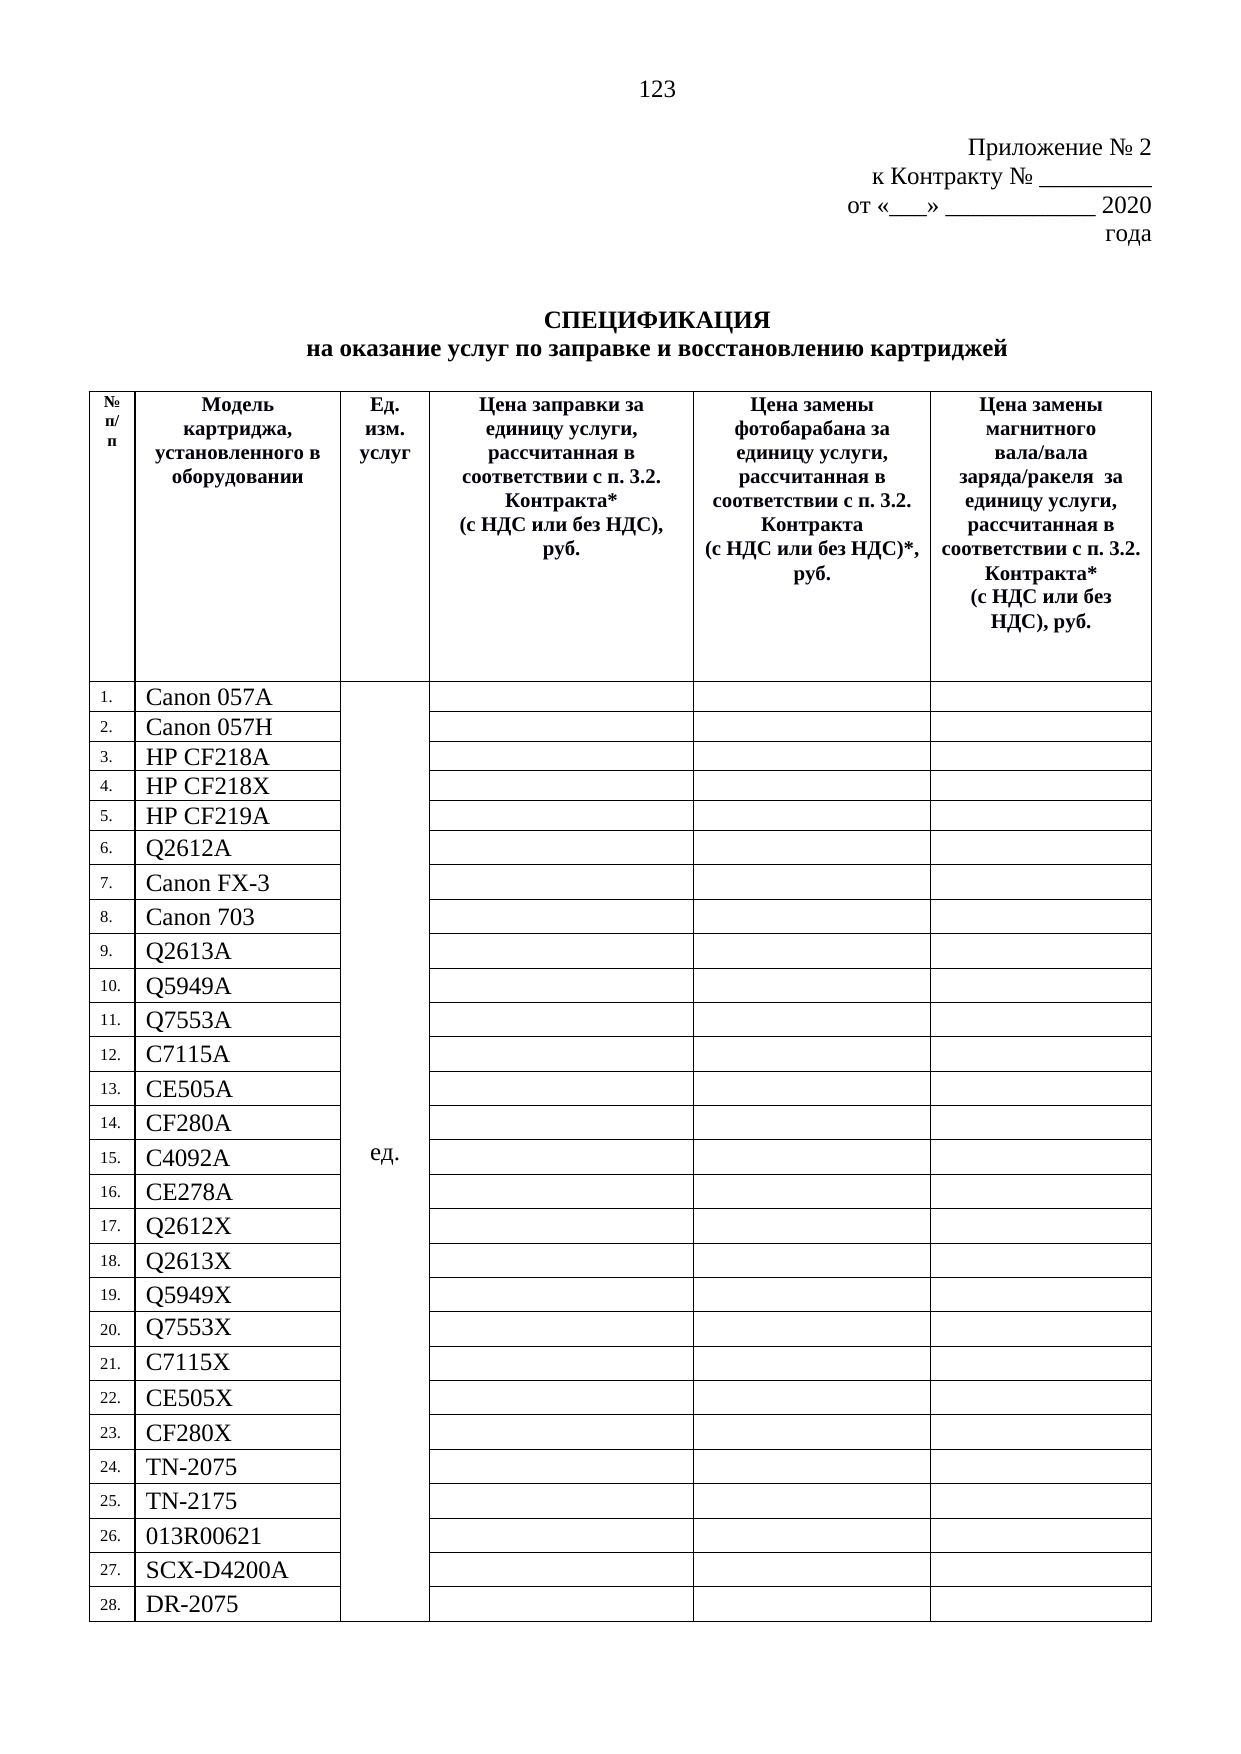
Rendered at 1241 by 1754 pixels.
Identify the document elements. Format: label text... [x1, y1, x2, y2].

table_cell [430, 1450, 693, 1483]
table_cell TN-2175 [136, 1484, 340, 1517]
table_cell Q5949X [136, 1278, 340, 1311]
table_cell [430, 1519, 693, 1552]
table_cell [430, 1312, 693, 1346]
table_cell [931, 1484, 1151, 1517]
table_cell [694, 801, 930, 830]
table_cell [931, 1037, 1151, 1071]
table_cell [90, 1553, 134, 1586]
table_cell [694, 1450, 930, 1483]
table_cell [694, 1415, 930, 1449]
table_cell DR-2075 [136, 1587, 340, 1621]
table_cell ед. [341, 682, 429, 1621]
table_cell [430, 1106, 693, 1139]
table_cell [430, 801, 693, 830]
table_cell [931, 801, 1151, 830]
table_cell [430, 1244, 693, 1277]
table_cell TN-2075 [136, 1450, 340, 1483]
table_cell [90, 801, 134, 830]
table_cell [694, 934, 930, 967]
table_cell [694, 831, 930, 864]
table_cell [430, 969, 693, 1002]
table_cell HP CF218A [136, 742, 340, 770]
table_cell [90, 1106, 134, 1139]
table_cell [931, 1072, 1151, 1105]
table_cell [430, 682, 693, 711]
table_cell [931, 1347, 1151, 1380]
table_cell HP CF219A [136, 801, 340, 830]
table_cell [90, 682, 134, 711]
table_cell CF280X [136, 1415, 340, 1449]
table_cell Q7553X [136, 1312, 340, 1346]
table_cell 013R00621 [136, 1519, 340, 1552]
table_cell [931, 1106, 1151, 1139]
table_cell [430, 1209, 693, 1242]
table_cell [90, 969, 134, 1002]
table_cell SCX-D4200А [136, 1553, 340, 1586]
table_cell [90, 1519, 134, 1552]
table_cell [90, 1312, 134, 1346]
table_cell [430, 1347, 693, 1380]
table_cell [931, 1312, 1151, 1346]
table_cell [430, 1278, 693, 1311]
table_cell [931, 1450, 1151, 1483]
table_cell Canon 057А [136, 682, 340, 711]
table_cell CE505X [136, 1381, 340, 1414]
table_cell C7115A [136, 1037, 340, 1071]
table_cell [90, 934, 134, 967]
table_cell [694, 1381, 930, 1414]
table_cell [931, 712, 1151, 741]
table_cell [90, 1037, 134, 1071]
table_cell [90, 831, 134, 864]
table_cell CE278A [136, 1175, 340, 1208]
table_cell [694, 1175, 930, 1208]
table_header № п/п [90, 392, 134, 681]
table_cell [430, 831, 693, 864]
table_cell [90, 1587, 134, 1621]
table_cell [90, 900, 134, 933]
table_cell [931, 1003, 1151, 1036]
table_cell [430, 934, 693, 967]
table_cell CF280A [136, 1106, 340, 1139]
table_cell [931, 831, 1151, 864]
table_cell [694, 771, 930, 800]
table_cell [931, 1140, 1151, 1174]
table_cell [90, 1175, 134, 1208]
text от «___» ____________ 2020 года [768, 190, 1152, 247]
table_cell [430, 1037, 693, 1071]
table_cell [694, 900, 930, 933]
table_cell [90, 1347, 134, 1380]
table_header Ед. изм. услуг [341, 392, 429, 681]
table_cell [430, 865, 693, 899]
table_header Цена замены фотобарабана за единицу услуги, рассчитанная в соответствии с п. 3.2. Контракта (с НДС или без НДС)*, руб. [694, 392, 930, 681]
table_cell [931, 682, 1151, 711]
table_cell [90, 1278, 134, 1311]
table_cell Q2613A [136, 934, 340, 967]
table_cell [430, 712, 693, 741]
table_header Цена замены магнитного вала/вала заряда/ракеля за единицу услуги, рассчитанная в соответствии с п. 3.2. Контракта* (с НДС или без НДС), руб. [931, 392, 1151, 681]
table_cell [90, 1140, 134, 1174]
table_cell [694, 865, 930, 899]
table_cell [694, 1347, 930, 1380]
table_cell [90, 712, 134, 741]
table_cell [90, 1244, 134, 1277]
table_cell [90, 742, 134, 770]
table_cell [931, 1209, 1151, 1242]
text на оказание услуг по заправке и восстановлению картриджей [162, 333, 1152, 362]
table_cell [694, 1209, 930, 1242]
table_cell [430, 1484, 693, 1517]
table_cell Q7553A [136, 1003, 340, 1036]
table_cell [931, 1175, 1151, 1208]
table_cell [694, 1587, 930, 1621]
table_cell Q5949A [136, 969, 340, 1002]
table_cell [694, 1484, 930, 1517]
table_cell [694, 1072, 930, 1105]
table_cell [430, 1175, 693, 1208]
text к Контракту № _________ [768, 161, 1152, 190]
table_cell [430, 1415, 693, 1449]
table_cell [90, 771, 134, 800]
table_cell [931, 1381, 1151, 1414]
table_cell C4092A [136, 1140, 340, 1174]
table_cell [931, 1587, 1151, 1621]
table_cell [90, 1484, 134, 1517]
table_cell [430, 771, 693, 800]
table_cell [931, 771, 1151, 800]
table_cell [430, 742, 693, 770]
table_cell [430, 1072, 693, 1105]
table_cell [931, 1519, 1151, 1552]
table_cell [90, 1381, 134, 1414]
table_cell Canon 057H [136, 712, 340, 741]
table_cell [694, 742, 930, 770]
text Приложение № 2 [162, 132, 1152, 161]
table_cell CE505A [136, 1072, 340, 1105]
table_cell [694, 1140, 930, 1174]
table_cell [931, 1244, 1151, 1277]
table_cell [931, 969, 1151, 1002]
table_cell [430, 1140, 693, 1174]
table_cell [430, 900, 693, 933]
table_cell [90, 865, 134, 899]
table_cell C7115X [136, 1347, 340, 1380]
table_cell [931, 742, 1151, 770]
table_cell [694, 1553, 930, 1586]
table_cell [430, 1587, 693, 1621]
table_cell [931, 1415, 1151, 1449]
table_cell [694, 1312, 930, 1346]
table_cell [90, 1072, 134, 1105]
table_cell [90, 1003, 134, 1036]
table_cell [694, 1519, 930, 1552]
table_cell [430, 1003, 693, 1036]
table_cell [931, 865, 1151, 899]
table_cell [694, 1106, 930, 1139]
table_cell [90, 1209, 134, 1242]
table_cell [90, 1415, 134, 1449]
table_cell Q2612X [136, 1209, 340, 1242]
table_cell [931, 1278, 1151, 1311]
table_cell Canon 703 [136, 900, 340, 933]
table_cell HP CF218X [136, 771, 340, 800]
table_cell [694, 1003, 930, 1036]
table_cell [694, 1037, 930, 1071]
table_cell [694, 1278, 930, 1311]
table_header Модель картриджа, установленного в оборудовании [136, 392, 340, 681]
table_cell [931, 900, 1151, 933]
table_cell Canon FX-3 [136, 865, 340, 899]
table_cell [694, 969, 930, 1002]
table_cell Q2612A [136, 831, 340, 864]
table_cell [90, 1450, 134, 1483]
table_cell [430, 1553, 693, 1586]
table_cell [931, 1553, 1151, 1586]
table_cell [694, 1244, 930, 1277]
table_cell [931, 934, 1151, 967]
table_cell [430, 1381, 693, 1414]
table_header Цена заправки за единицу услуги, рассчитанная в соответствии с п. 3.2. Контракта* (с НДС или без НДС), руб. [430, 392, 693, 681]
text СПЕЦИФИКАЦИЯ [162, 305, 1152, 333]
table_cell [694, 712, 930, 741]
table_cell [694, 682, 930, 711]
table_cell Q2613X [136, 1244, 340, 1277]
